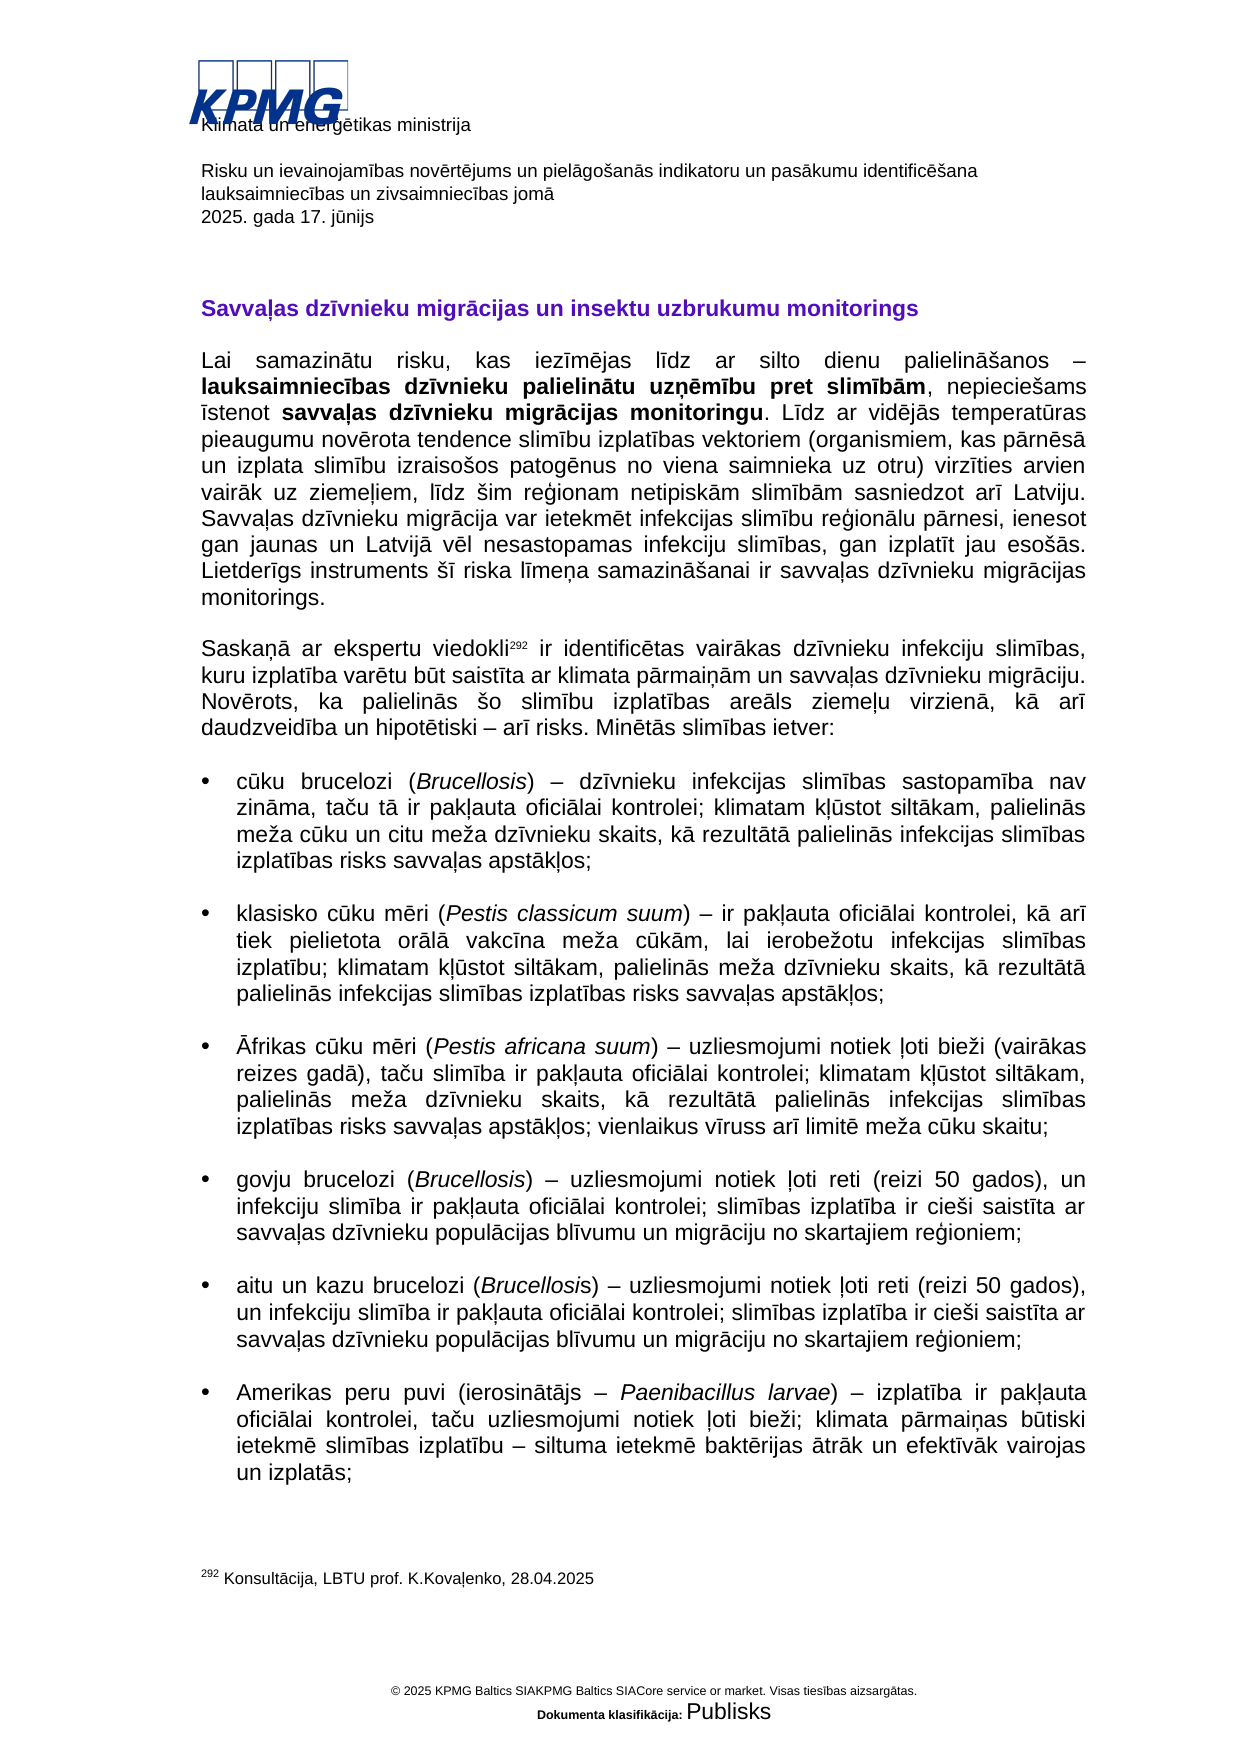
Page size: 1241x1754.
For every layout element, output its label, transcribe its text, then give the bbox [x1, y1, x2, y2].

list Amerikas peru puvi (ierosinātājs – Paenibacillus larvae) – izplatība ir pakļauta oficiālai kontrolei, taču uzliesmojumi notiek ļoti bieži; klimata pārmaiņas būtiski ietekmē slimības izplatību – siltuma ietekmē baktērijas ātrāk un efektīvāk vairojas un izplatās; [201, 1377, 1087, 1485]
picture [189, 60, 349, 125]
list klasisko cūku mēri (Pestis classicum suum) – ir pakļauta oficiālai kontrolei, kā arī tiek pielietota orālā vakcīna meža cūkām, lai ierobežotu infekcijas slimības izplatību; klimatam kļūstot siltākam, palielinās meža dzīvnieku skaits, kā rezultātā palielinās infekcijas slimības izplatības risks savvaļas apstākļos; [201, 898, 1087, 1006]
list govju brucelozi (Brucellosis) – uzliesmojumi notiek ļoti reti (reizi 50 gados), un infekciju slimība ir pakļauta oficiālai kontrolei; slimības izplatība ir cieši saistīta ar savvaļas dzīvnieku populācijas blīvumu un migrāciju no skartajiem reģioniem; [201, 1164, 1087, 1246]
text Saskaņā ar ekspertu viedokli ir identificētas vairākas dzīvnieku infekciju slimības, kuru izplatība varētu būt saistīta ar klimata pārmaiņām un savvaļas dzīvnieku migrāciju. Novērots, ka palielinās šo slimību izplatības areāls ziemeļu virzienā, kā arī daudzveidība un hipotētiski – arī risks. Minētās slimības ietver: [201, 635, 1087, 741]
list aitu un kazu brucelozi (Brucellosis) – uzliesmojumi notiek ļoti reti (reizi 50 gados), un infekciju slimība ir pakļauta oficiālai kontrolei; slimības izplatība ir cieši saistīta ar savvaļas dzīvnieku populācijas blīvumu un migrāciju no skartajiem reģioniem; [201, 1271, 1087, 1352]
list Āfrikas cūku mēri (Pestis africana suum) – uzliesmojumi notiek ļoti bieži (vairākas reizes gadā), taču slimība ir pakļauta oficiālai kontrolei; klimatam kļūstot siltākam, palielinās meža dzīvnieku skaits, kā rezultātā palielinās infekcijas slimības izplatības risks savvaļas apstākļos; vienlaikus vīruss arī limitē meža cūku skaitu; [201, 1031, 1087, 1139]
list cūku brucelozi (Brucellosis) – dzīvnieku infekcijas slimības sastopamība nav zināma, taču tā ir pakļauta oficiālai kontrolei; klimatam kļūstot siltākam, palielinās meža cūku un citu meža dzīvnieku skaits, kā rezultātā palielinās infekcijas slimības izplatības risks savvaļas apstākļos; [201, 766, 1087, 873]
text Savvaļas dzīvnieku migrācijas un insektu uzbrukumu monitorings [201, 295, 1087, 322]
text Lai samazinātu risku, kas iezīmējas līdz ar silto dienu palielināšanos – lauksaimniecības dzīvnieku palielinātu uzņēmību pret slimībām, nepieciešams īstenot savvaļas dzīvnieku migrācijas monitoringu. Līdz ar vidējās temperatūras pieaugumu novērota tendence slimību izplatības vektoriem (organismiem, kas pārnēsā un izplata slimību izraisošos patogēnus no viena saimnieka uz otru) virzīties arvien vairāk uz ziemeļiem, līdz šim reģionam netipiskām slimībām sasniedzot arī Latviju. Savvaļas dzīvnieku migrācija var ietekmēt infekcijas slimību reģionālu pārnesi, ienesot gan jaunas un Latvijā vēl nesastopamas infekciju slimības, gan izplatīt jau esošās. Lietderīgs instruments šī riska līmeņa samazināšanai ir savvaļas dzīvnieku migrācijas monitorings. [201, 347, 1087, 610]
